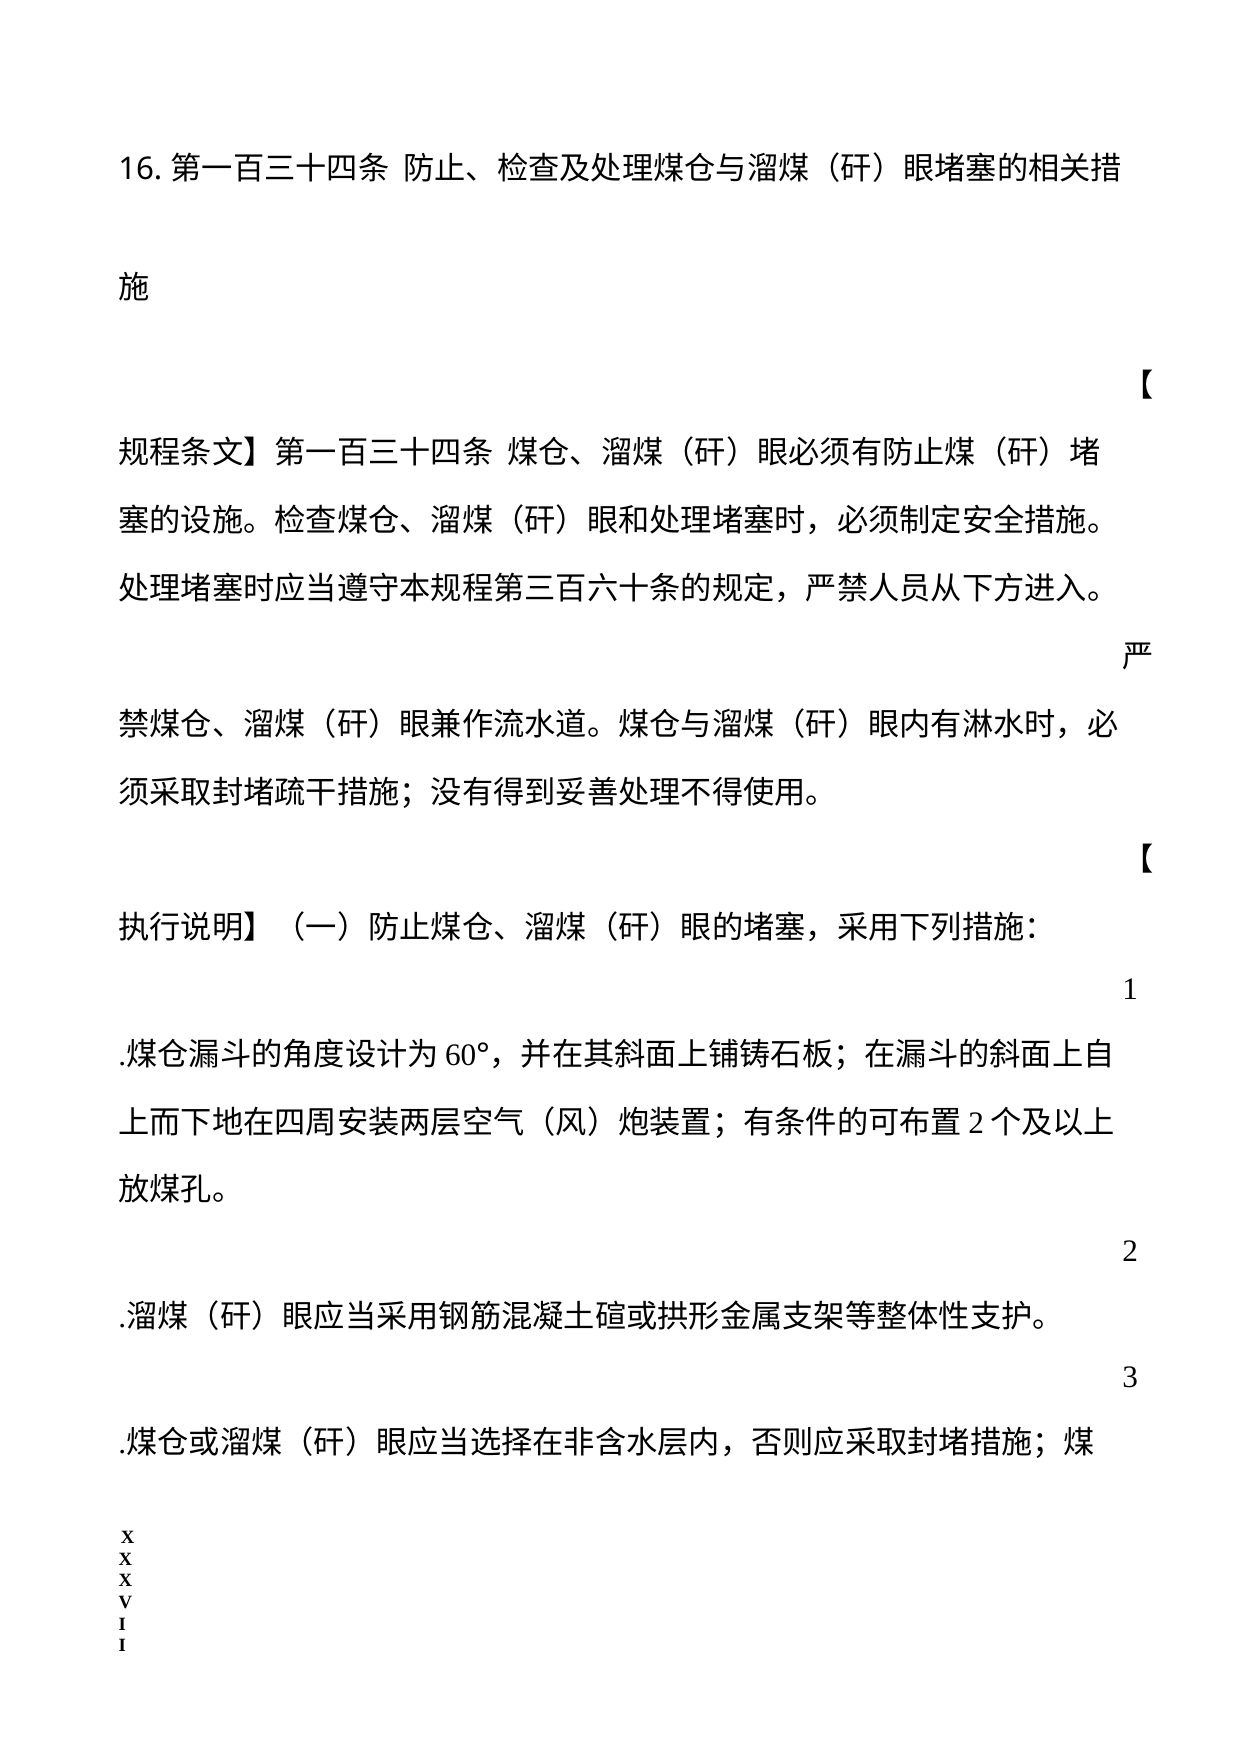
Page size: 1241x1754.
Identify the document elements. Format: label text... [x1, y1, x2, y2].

text 2.溜煤（矸）眼应当采用钢筋混凝土碹或拱形金属支架等整体性支护。 [118, 1232, 1122, 1336]
subtitle 16. 第一百三十四条 防止、检查及处理煤仓与溜煤（矸）眼堵塞的相关措施 [118, 126, 1122, 325]
text 【规程条文】第一百三十四条 煤仓、溜煤（矸）眼必须有防止煤（矸）堵塞的设施。检查煤仓、溜煤（矸）眼和处理堵塞时，必须制定安全措施。处理堵塞时应当遵守本规程第三百六十条的规定，严禁人员从下方进入。 [118, 360, 1122, 608]
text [118, 1359, 1122, 1462]
text 1.煤仓漏斗的角度设计为60°，并在其斜面上铺铸石板；在漏斗的斜面上自上而下地在四周安装两层空气（风）炮装置；有条件的可布置2个及以上放煤孔。 [118, 970, 1122, 1210]
text 【执行说明】（一）防止煤仓、溜煤（矸）眼的堵塞，采用下列措施： [118, 834, 1122, 948]
text 严禁煤仓、溜煤（矸）眼兼作流水道。煤仓与溜煤（矸）眼内有淋水时，必须采取封堵疏干措施；没有得到妥善处理不得使用。 [118, 631, 1122, 812]
